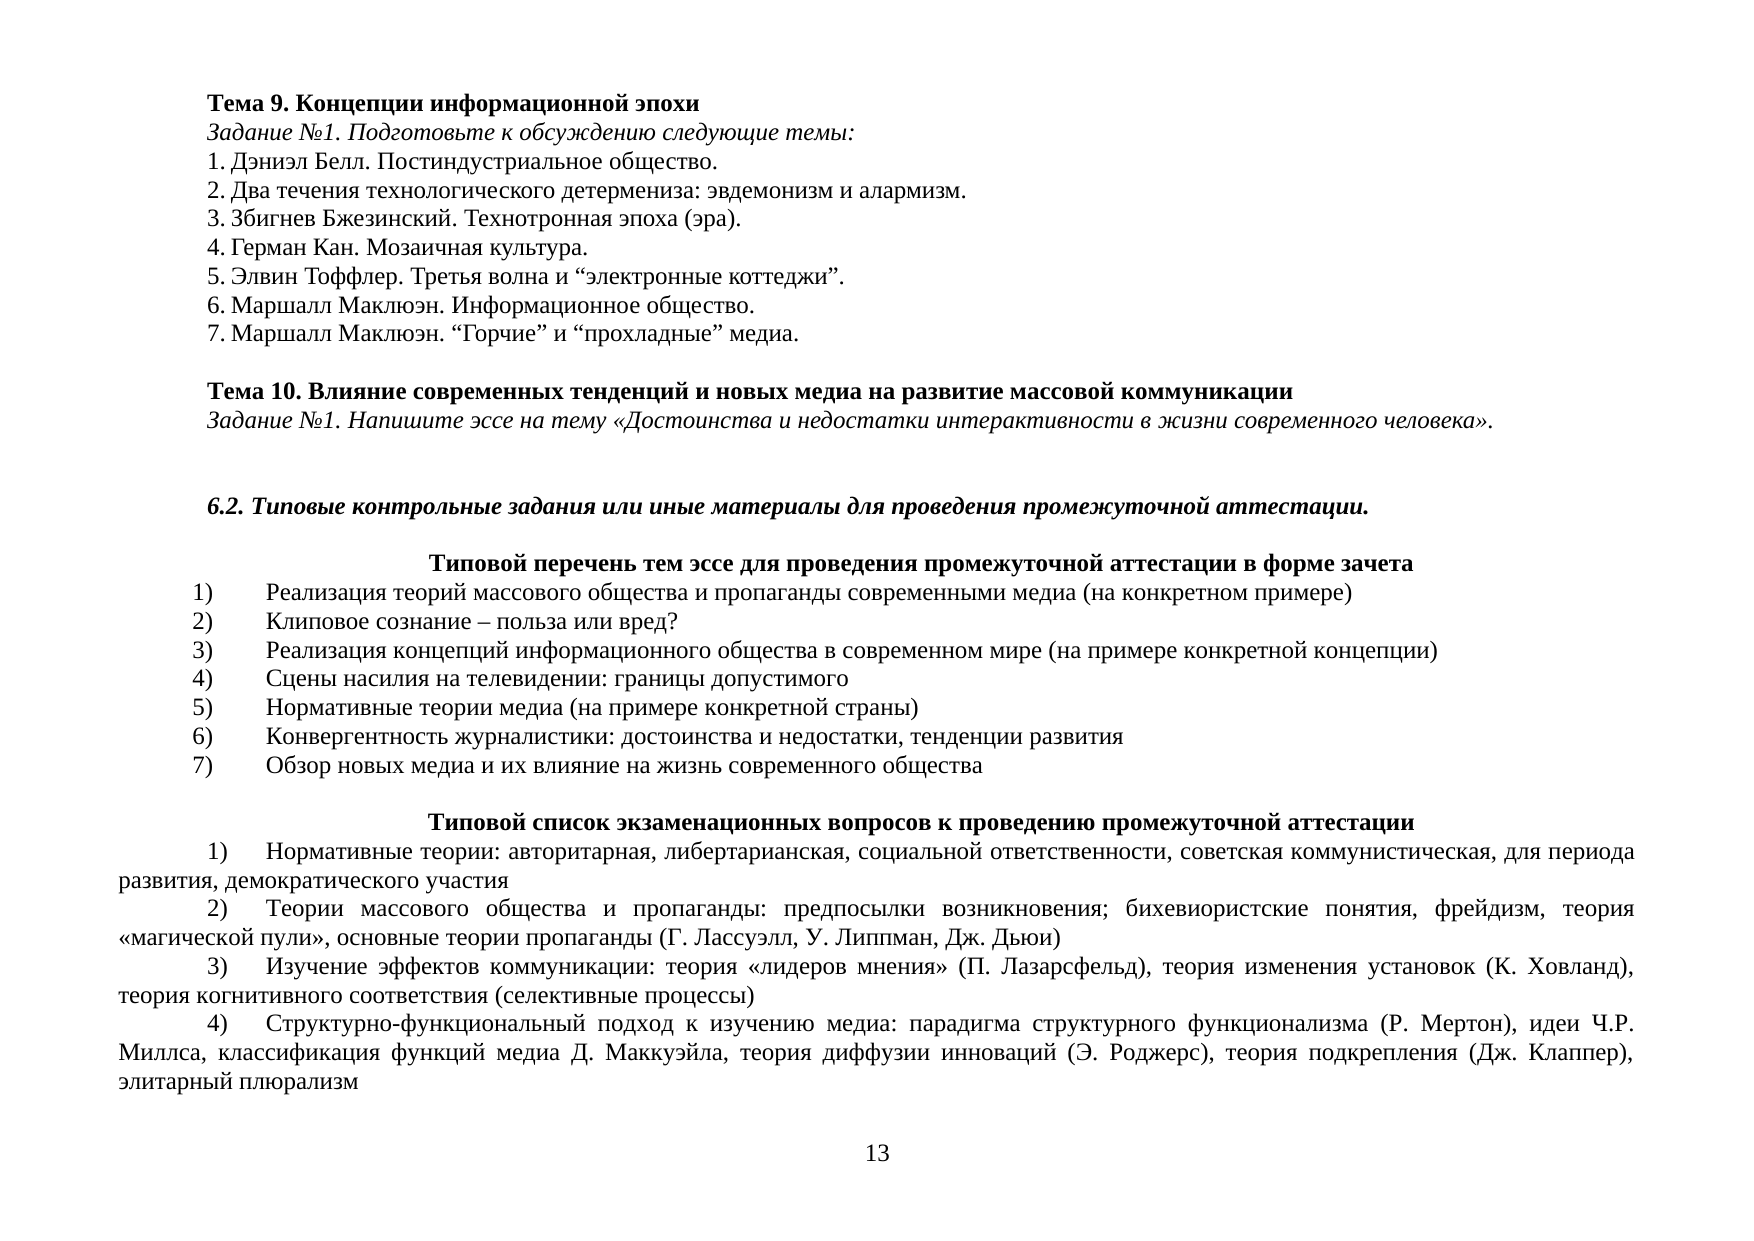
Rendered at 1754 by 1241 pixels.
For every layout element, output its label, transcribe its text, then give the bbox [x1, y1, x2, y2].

list Клиповое сознание – польза или вред? [192, 606, 1636, 635]
list Маршалл Маклюэн. “Горчие” и “прохладные” медиа. [207, 318, 1636, 347]
list Изучение эффектов коммуникации: теория «лидеров мнения» (П. Лазарсфельд), теория изменения установок (К. Ховланд), теория когнитивного соответствия (селективные процессы) [118, 951, 1636, 1008]
list Элвин Тоффлер. Третья волна и “электронные коттеджи”. [207, 261, 1636, 290]
text Тема 9. Концепции информационной эпохи [118, 88, 1636, 117]
list Сцены насилия на телевидении: границы допустимого [192, 663, 1636, 692]
list Нормативные теории медиа (на примере конкретной страны) [192, 692, 1636, 721]
list Теории массового общества и пропаганды: предпосылки возникновения; бихевиористские понятия, фрейдизм, теория «магической пули», основные теории пропаганды (Г. Лассуэлл, У. Липпман, Дж. Дьюи) [118, 893, 1636, 951]
text 6.2. Типовые контрольные задания или иные материалы для проведения промежуточной аттестации. [118, 491, 1636, 520]
list Обзор новых медиа и их влияние на жизнь современного общества [192, 750, 1636, 778]
text Задание №1. Напишите эссе на тему «Достоинства и недостатки интерактивности в жизни современного человека». [118, 405, 1636, 433]
list Маршалл Маклюэн. Информационное общество. [207, 290, 1636, 318]
list Дэниэл Белл. Постиндустриальное общество. [207, 146, 1636, 175]
list Збигнев Бжезинский. Технотронная эпоха (эра). [207, 203, 1636, 232]
list Структурно-функциональный подход к изучению медиа: парадигма структурного функционализма (Р. Мертон), идеи Ч.Р. Миллса, классификация функций медиа Д. Маккуэйла, теория диффузии инноваций (Э. Роджерс), теория подкрепления (Дж. Клаппер), элитарный плюрализм [118, 1008, 1636, 1095]
list Реализация теорий массового общества и пропаганды современными медиа (на конкретном примере) [192, 577, 1636, 606]
list Два течения технологического детермениза: эвдемонизм и алармизм. [207, 175, 1636, 203]
text Типовой список экзаменационных вопросов к проведению промежуточной аттестации [118, 807, 1636, 836]
list Реализация концепций информационного общества в современном мире (на примере конкретной концепции) [192, 635, 1636, 663]
list Нормативные теории: авторитарная, либертарианская, социальной ответственности, советская коммунистическая, для периода развития, демократического участия [118, 836, 1636, 893]
text Задание №1. Подготовьте к обсуждению следующие темы: [118, 117, 1636, 146]
list Конвергентность журналистики: достоинства и недостатки, тенденции развития [192, 721, 1636, 750]
list Герман Кан. Мозаичная культура. [207, 232, 1636, 261]
text Типовой перечень тем эссе для проведения промежуточной аттестации в форме зачета [118, 548, 1636, 577]
text Тема 10. Влияние современных тенденций и новых медиа на развитие массовой коммуникации [118, 376, 1636, 405]
